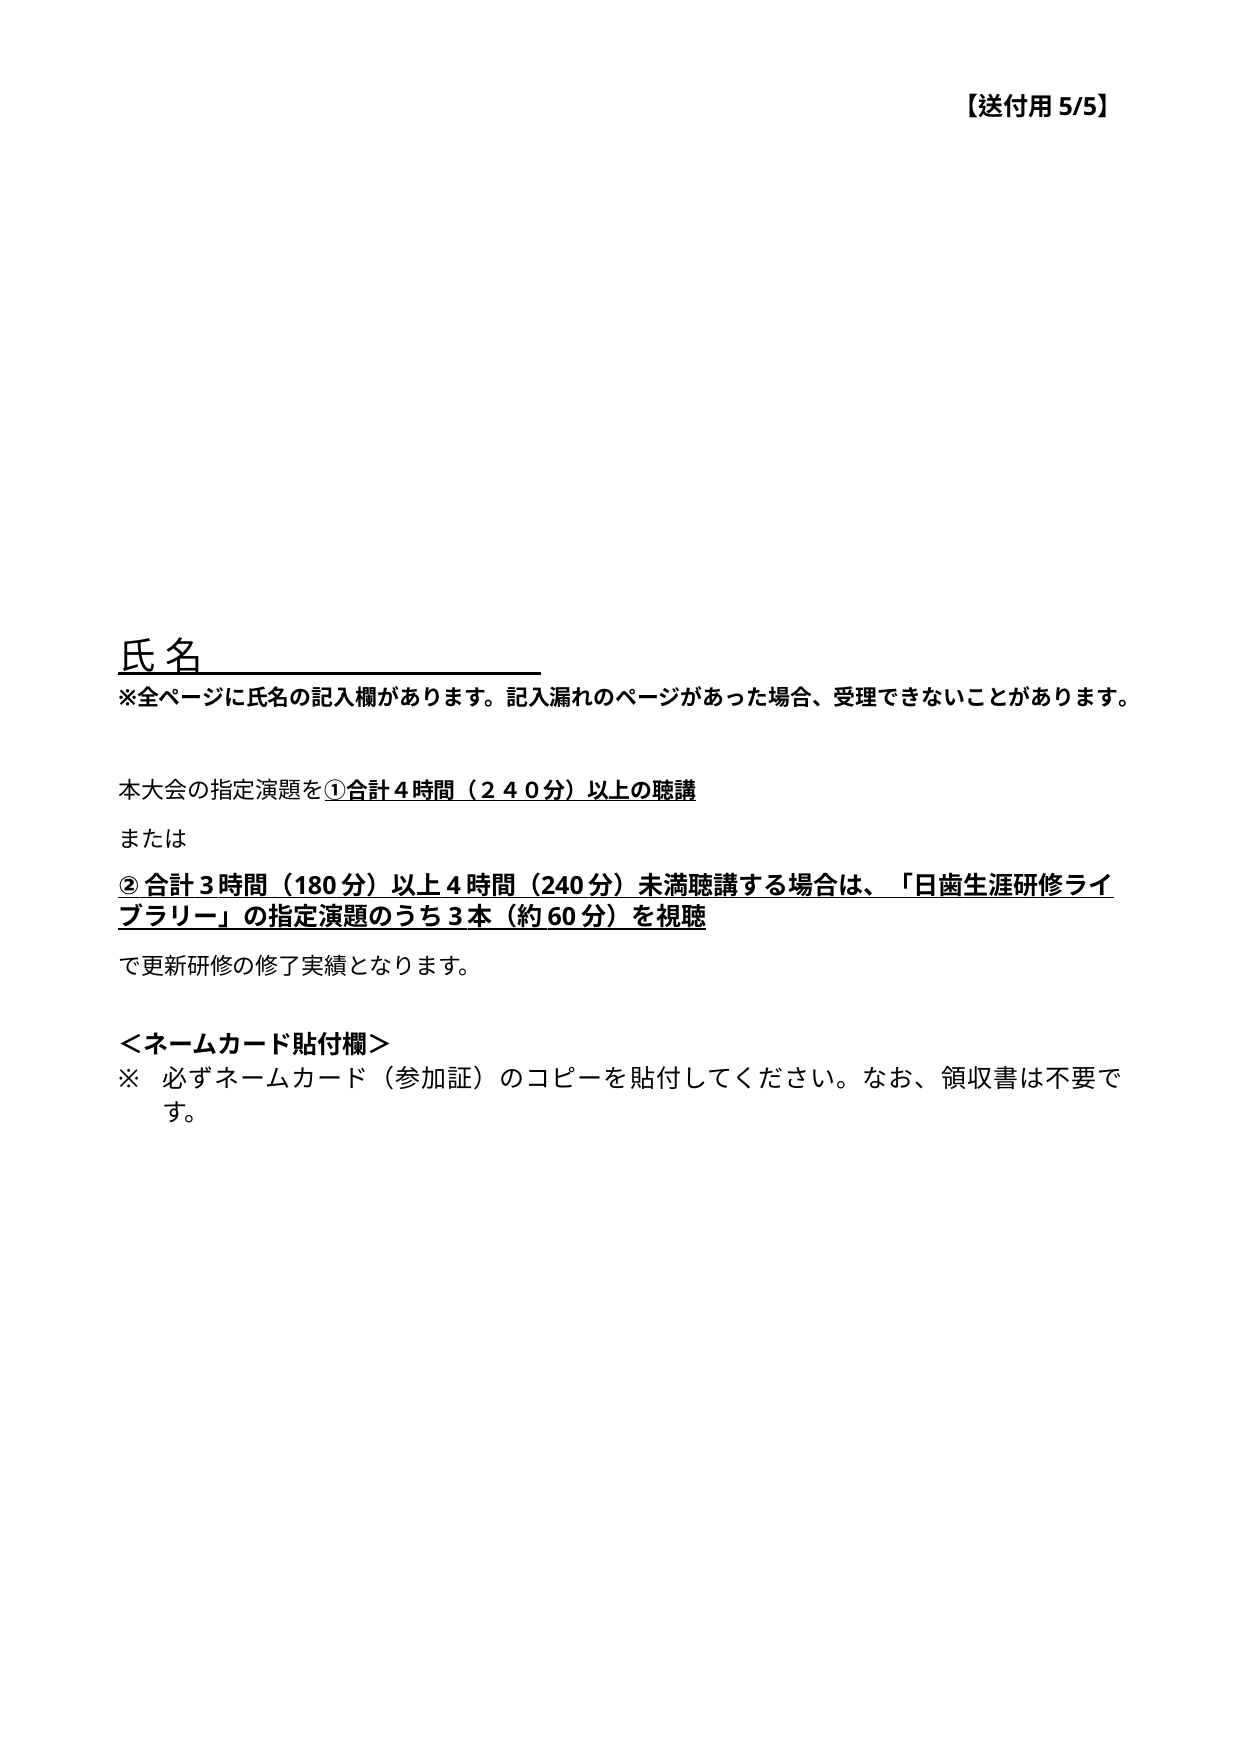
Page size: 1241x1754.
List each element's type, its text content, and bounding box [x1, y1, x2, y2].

list 必ずネームカード（参加証）のコピーを貼付してください。なお、領収書は不要です。 [118, 1061, 1122, 1129]
text で更新研修の修了実績となります。 [118, 948, 1122, 981]
text ＜ネームカード貼付欄＞ [118, 1026, 1122, 1061]
text ※全ページに氏名の記入欄があります。記入漏れのページがあった場合、受理できないことがあります。 [118, 680, 1122, 712]
text 氏 名 [118, 629, 1122, 680]
text または [118, 821, 1122, 854]
text ②合計3時間（180分）以上4時間（240分）未満聴講する場合は、「日歯生涯研修ライブラリー」の指定演題のうち3本（約60分）を視聴 [118, 869, 1122, 932]
text 本大会の指定演題を①合計４時間（２４０分）以上の聴講 [118, 772, 1122, 805]
